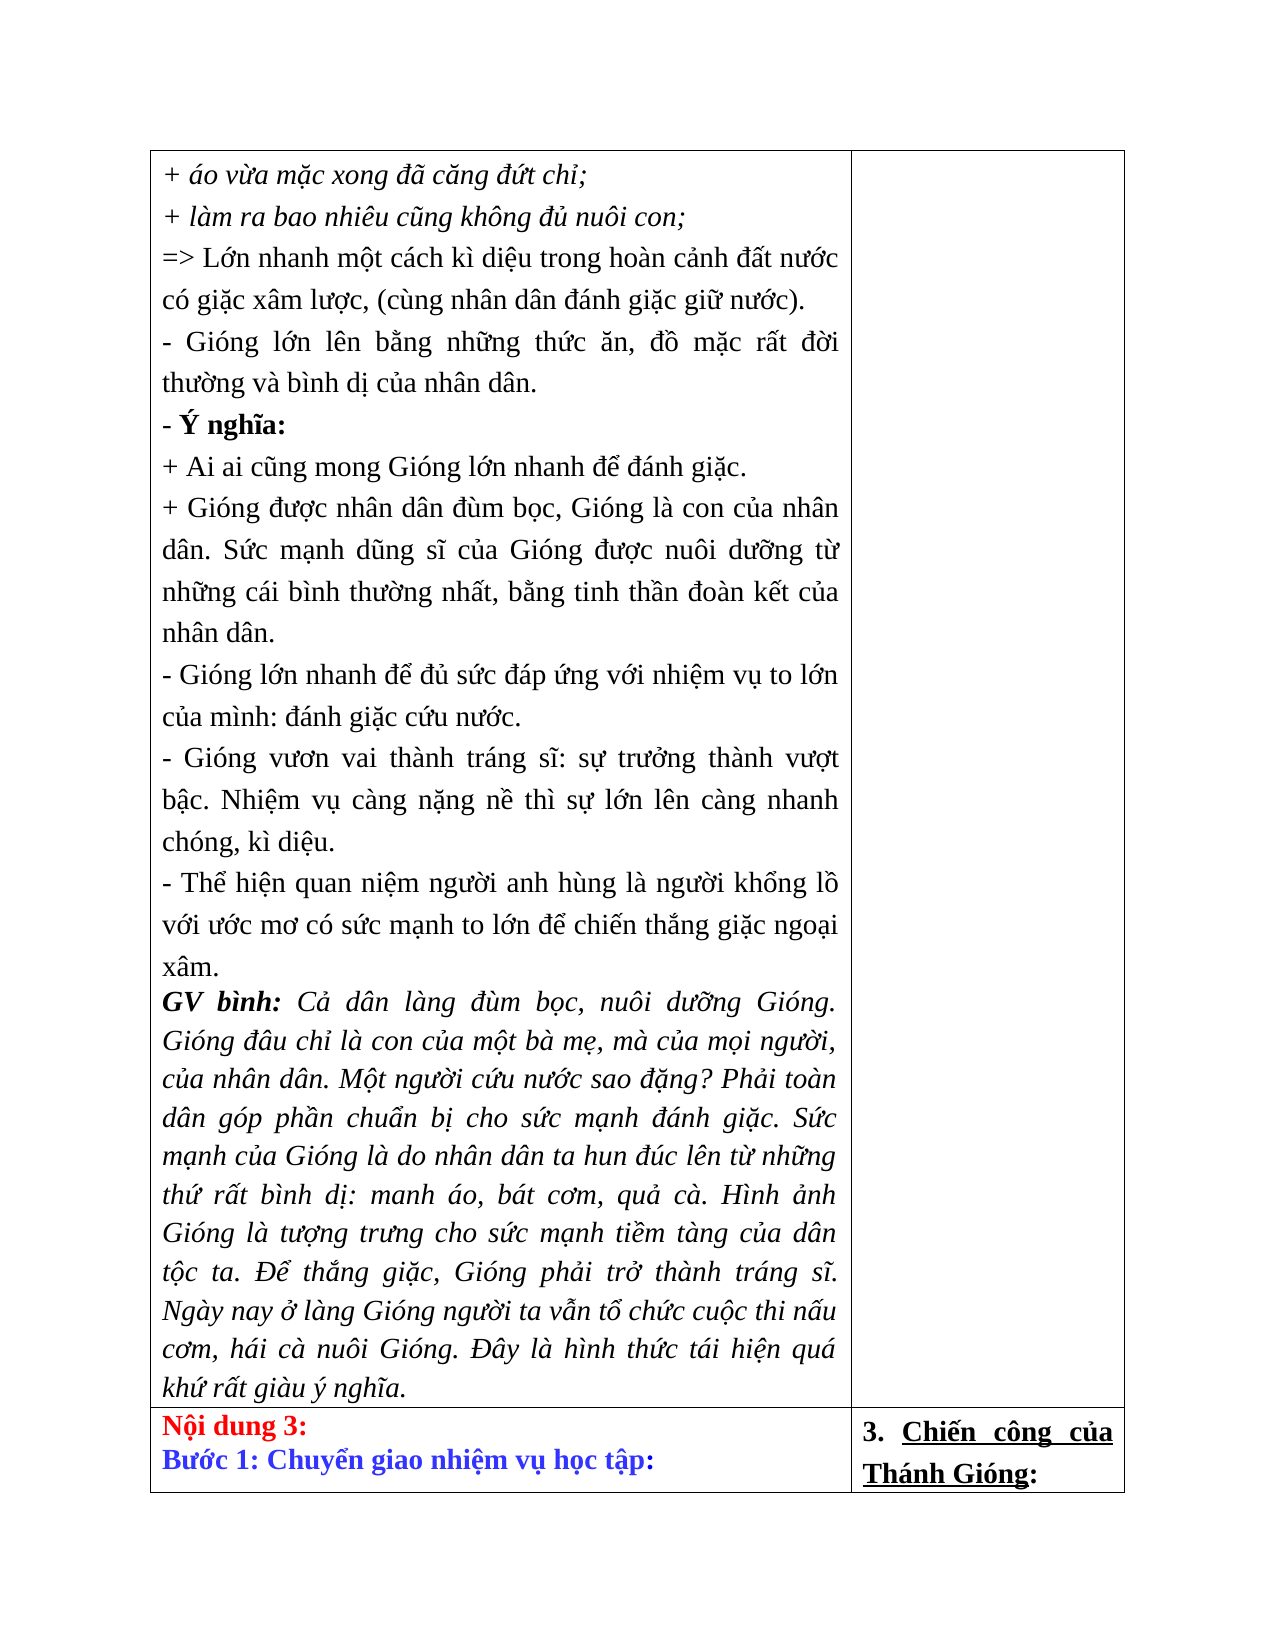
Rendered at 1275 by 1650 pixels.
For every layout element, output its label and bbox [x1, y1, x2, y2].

table_cell [151, 151, 851, 1407]
table_cell [151, 1408, 851, 1492]
table_cell [852, 1408, 1124, 1492]
table_cell [852, 151, 1124, 1407]
